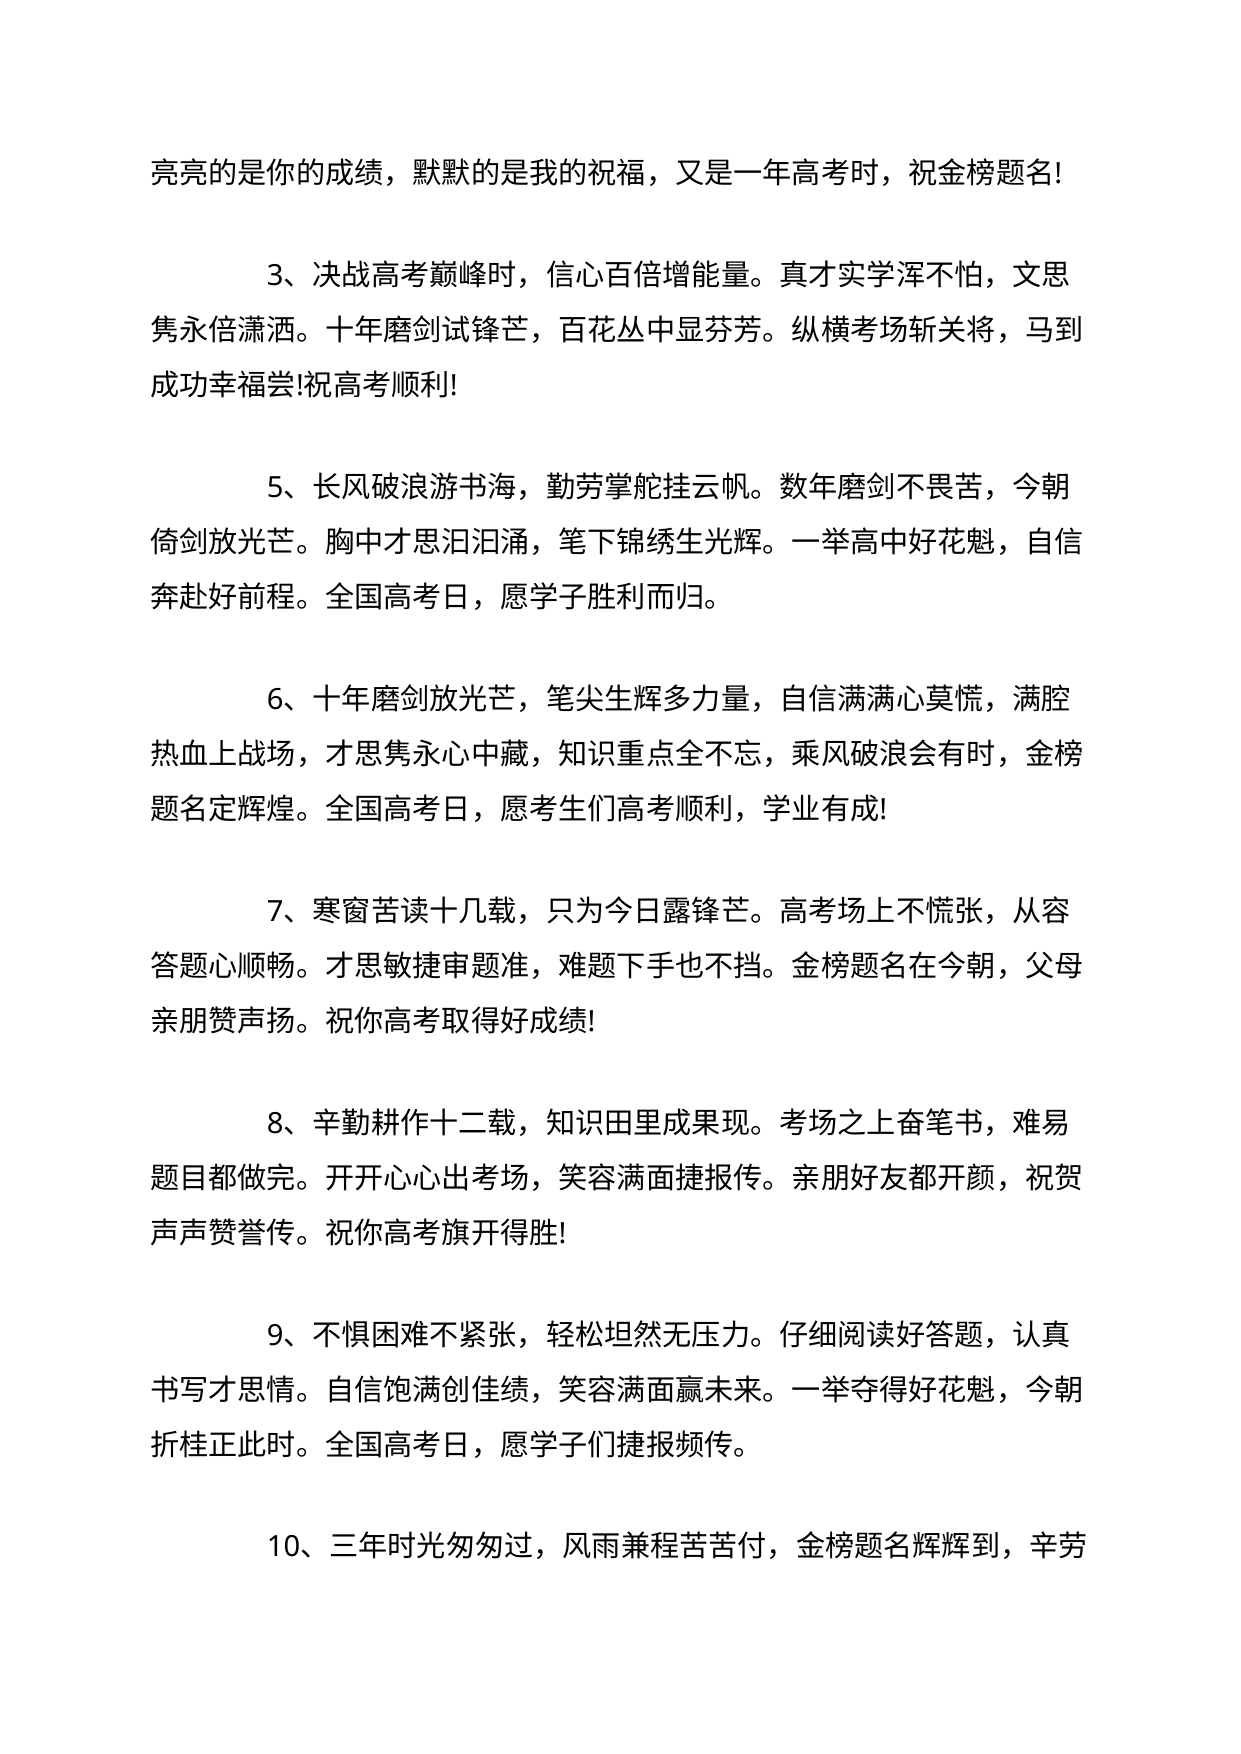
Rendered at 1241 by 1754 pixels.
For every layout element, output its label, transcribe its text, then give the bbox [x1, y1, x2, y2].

text 9、不惧困难不紧张，轻松坦然无压力。仔细阅读好答题，认真书写才思情。自信饱满创佳绩，笑容满面赢未来。一举夺得好花魁，今朝折桂正此时。全国高考日，愿学子们捷报频传。 [150, 1311, 1090, 1463]
text 8、辛勤耕作十二载，知识田里成果现。考场之上奋笔书，难易题目都做完。开开心心出考场，笑容满面捷报传。亲朋好友都开颜，祝贺声声赞誉传。祝你高考旗开得胜! [150, 1099, 1090, 1252]
text 3、决战高考巅峰时，信心百倍增能量。真才实学浑不怕，文思隽永倍潇洒。十年磨剑试锋芒，百花丛中显芬芳。纵横考场斩关将，马到成功幸福尝!祝高考顺利! [150, 252, 1090, 404]
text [150, 1523, 1090, 1565]
text 5、长风破浪游书海，勤劳掌舵挂云帆。数年磨剑不畏苦，今朝倚剑放光芒。胸中才思汩汩涌，笔下锦绣生光辉。一举高中好花魁，自信奔赴好前程。全国高考日，愿学子胜利而归。 [150, 464, 1090, 616]
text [150, 150, 1090, 192]
text 7、寒窗苦读十几载，只为今日露锋芒。高考场上不慌张，从容答题心顺畅。才思敏捷审题准，难题下手也不挡。金榜题名在今朝，父母亲朋赞声扬。祝你高考取得好成绩! [150, 887, 1090, 1040]
text 6、十年磨剑放光芒，笔尖生辉多力量，自信满满心莫慌，满腔热血上战场，才思隽永心中藏，知识重点全不忘，乘风破浪会有时，金榜题名定辉煌。全国高考日，愿考生们高考顺利，学业有成! [150, 676, 1090, 828]
